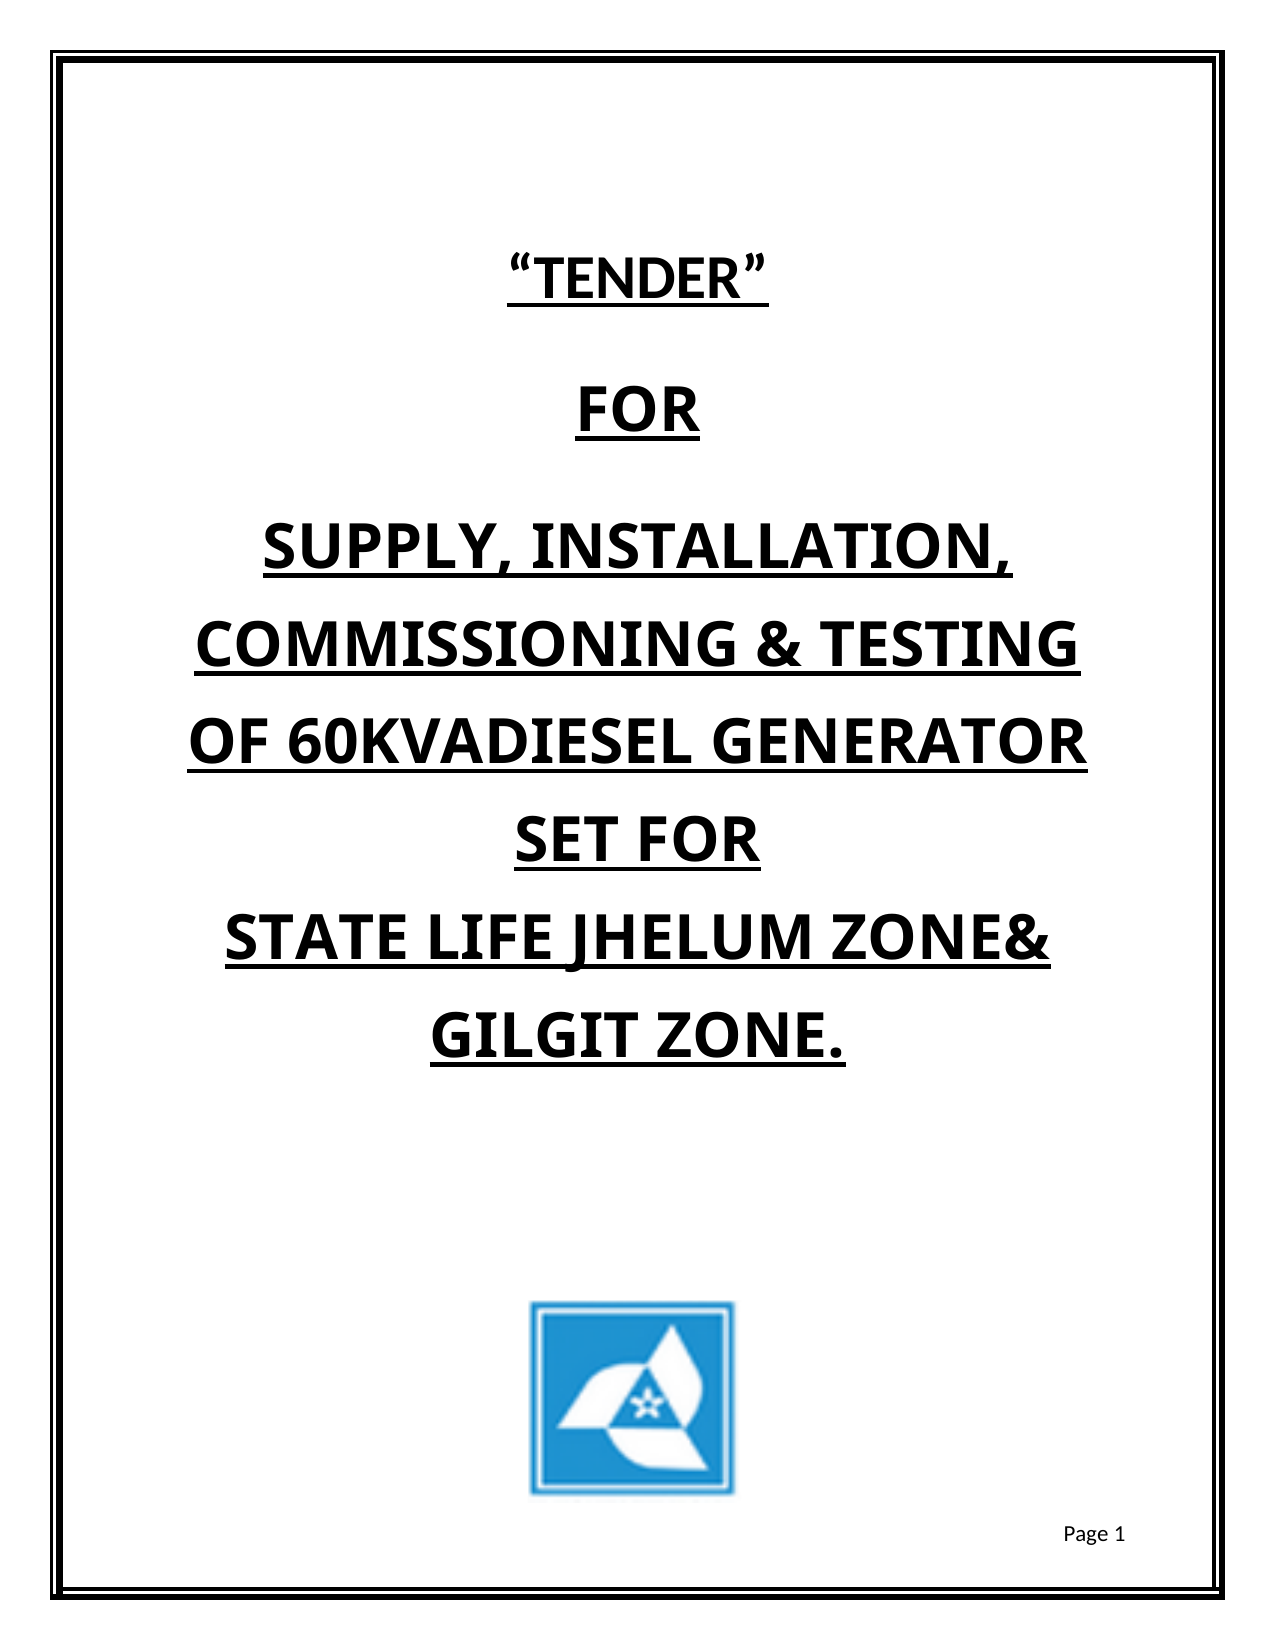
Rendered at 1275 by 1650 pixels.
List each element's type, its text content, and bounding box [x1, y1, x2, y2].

text FOR [150, 364, 1125, 450]
text SUPPLY, INSTALLATION, COMMISSIONING & TESTING OF 60KVADIESEL GENERATOR SET FOR [150, 502, 1125, 880]
picture [527, 1300, 742, 1503]
text STATE LIFE JHELUM ZONE& GILGIT ZONE. [150, 893, 1125, 1076]
text “TENDER” [150, 238, 1125, 314]
